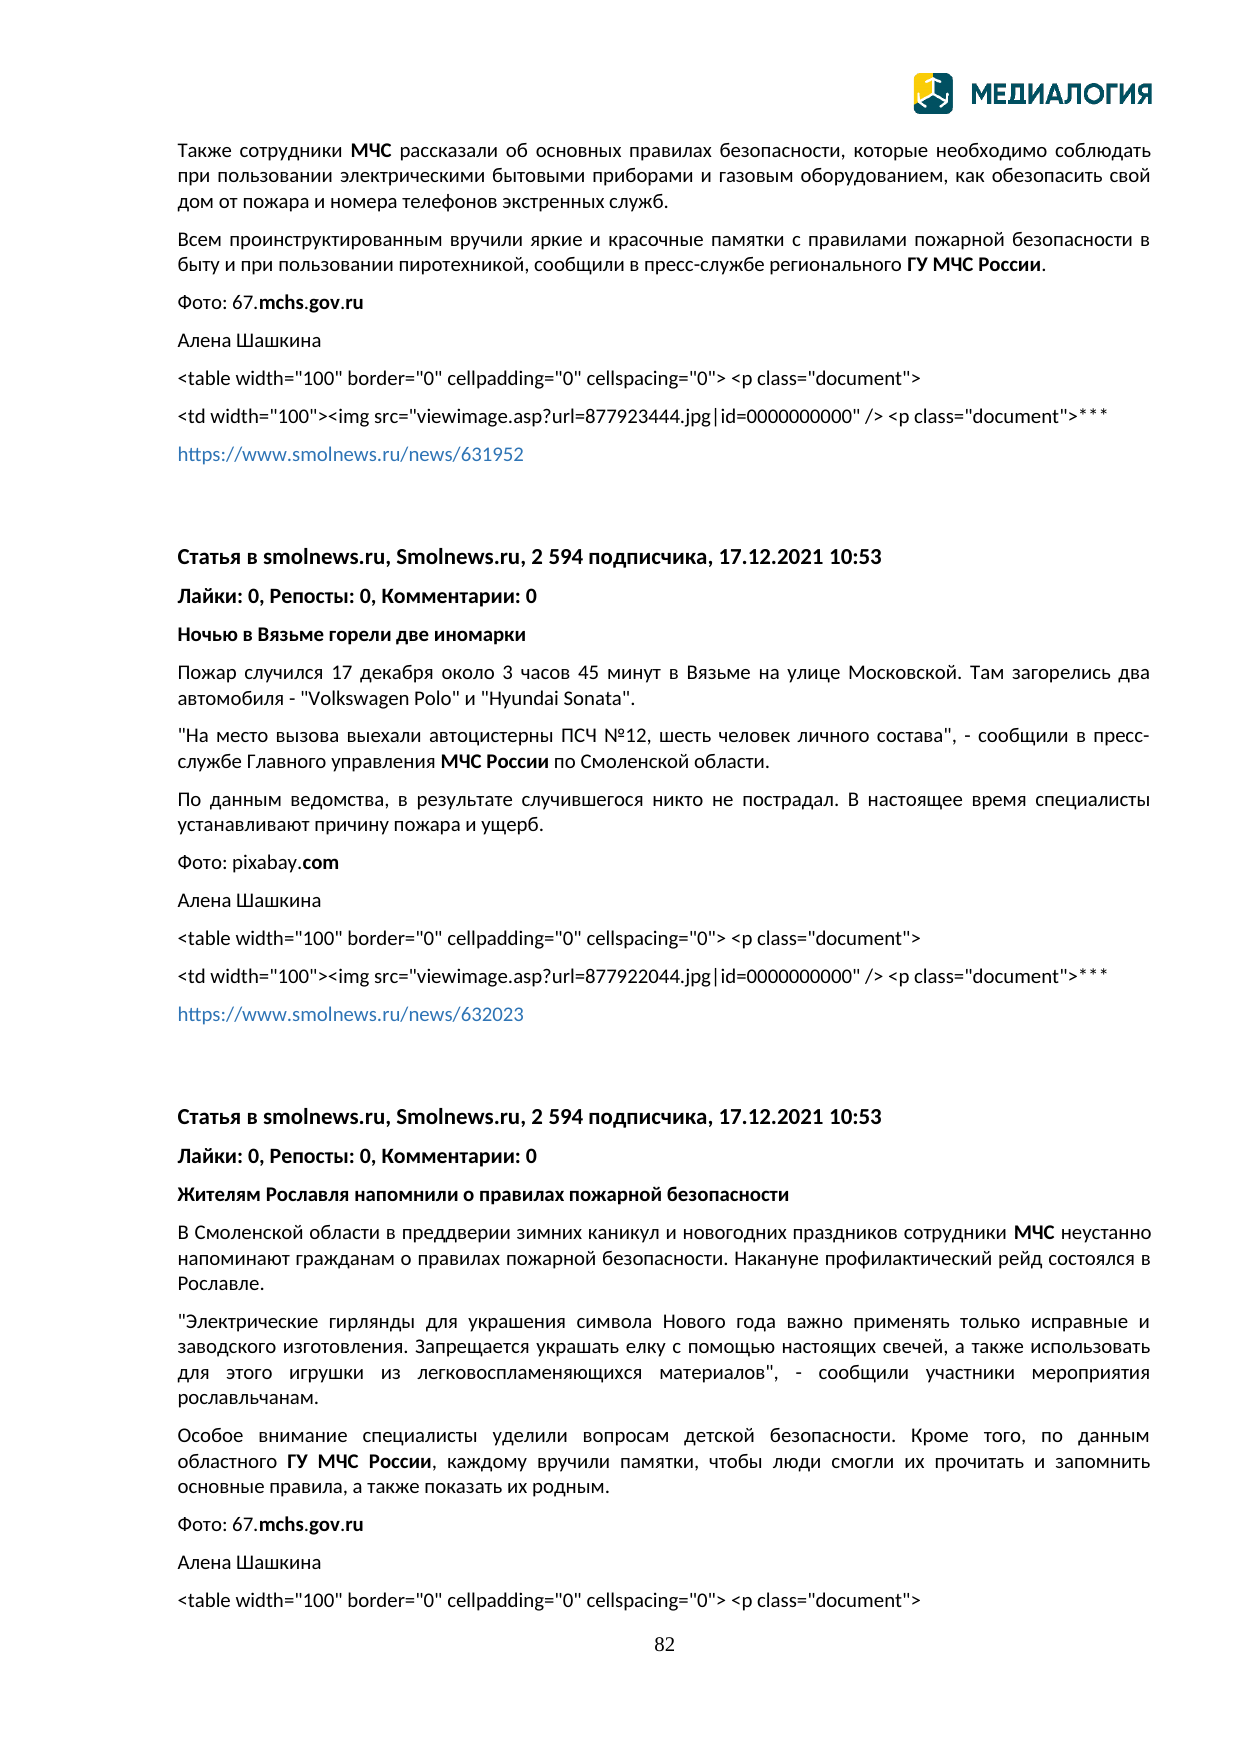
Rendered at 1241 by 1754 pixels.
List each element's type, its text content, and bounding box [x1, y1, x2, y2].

text Алена Шашкина [177, 327, 1152, 353]
text <td width="100"><img src="viewimage.asp?url=877923444.jpg|id=0000000000" /> <p class="document">*** [177, 403, 1152, 428]
picture [913, 73, 1152, 114]
text Всем проинструктированным вручили яркие и красочные памятки с правилами пожарной безопасности в быту и при пользовании пиротехникой, сообщили в пресс-службе регионального ГУ МЧС России. [177, 226, 1152, 277]
text По данным ведомства, в результате случившегося никто не пострадал. В настоящее время специалисты устанавливают причину пожара и ущерб. [177, 786, 1152, 837]
text Алена Шашкина [177, 887, 1152, 913]
text <table width="100" border="0" cellpadding="0" cellspacing="0"> <p class="document"> [177, 925, 1152, 951]
text Фото: 67.mchs.gov.ru [177, 1511, 1152, 1537]
text <td width="100"><img src="viewimage.asp?url=877922044.jpg|id=0000000000" /> <p class="document">*** [177, 963, 1152, 988]
text Жителям Рославля напомнили о правилах пожарной безопасности [177, 1182, 1152, 1207]
text Фото: 67.mchs.gov.ru [177, 289, 1152, 315]
text Статья в smolnews.ru, Smolnews.ru, 2 594 подписчика, 17.12.2021 10:53 [177, 1102, 1152, 1130]
text Лайки: 0, Репосты: 0, Комментарии: 0 [177, 1142, 1152, 1169]
text https://www.smolnews.ru/news/631952 [177, 441, 1152, 466]
text В Смоленской области в преддверии зимних каникул и новогодних праздников сотрудники МЧС неустанно напоминают гражданам о правилах пожарной безопасности. Накануне профилактический рейд состоялся в Рославле. [177, 1219, 1152, 1296]
text <table width="100" border="0" cellpadding="0" cellspacing="0"> <p class="document"> [177, 365, 1152, 391]
text Алена Шашкина [177, 1549, 1152, 1574]
text https://www.smolnews.ru/news/632023 [177, 1001, 1152, 1026]
text Особое внимание специалисты уделили вопросам детской безопасности. Кроме того, по данным областного ГУ МЧС России, каждому вручили памятки, чтобы люди смогли их прочитать и запомнить основные правила, а также показать их родным. [177, 1422, 1152, 1499]
text "Электрические гирлянды для украшения символа Нового года важно применять только исправные и заводского изготовления. Запрещается украшать елку с помощью настоящих свечей, а также использовать для этого игрушки из легковоспламеняющихся материалов", - сообщили участники мероприятия рославльчанам. [177, 1308, 1152, 1410]
text Фото: pixabay.com [177, 849, 1152, 875]
text Лайки: 0, Репосты: 0, Комментарии: 0 [177, 582, 1152, 609]
text Также сотрудники МЧС рассказали об основных правилах безопасности, которые необходимо соблюдать при пользовании электрическими бытовыми приборами и газовым оборудованием, как обезопасить свой дом от пожара и номера телефонов экстренных служб. [177, 137, 1152, 213]
text "На место вызова выехали автоцистерны ПСЧ №12, шесть человек личного состава", - сообщили в пресс-службе Главного управления МЧС России по Смоленской области. [177, 723, 1152, 773]
text Статья в smolnews.ru, Smolnews.ru, 2 594 подписчика, 17.12.2021 10:53 [177, 542, 1152, 570]
text Пожар случился 17 декабря около 3 часов 45 минут в Вязьме на улице Московской. Там загорелись два автомобиля - "Volkswagen Polo" и "Hyundai Sonata". [177, 659, 1152, 710]
text <table width="100" border="0" cellpadding="0" cellspacing="0"> <p class="document"> [177, 1587, 1152, 1612]
text Ночью в Вязьме горели две иномарки [177, 621, 1152, 647]
